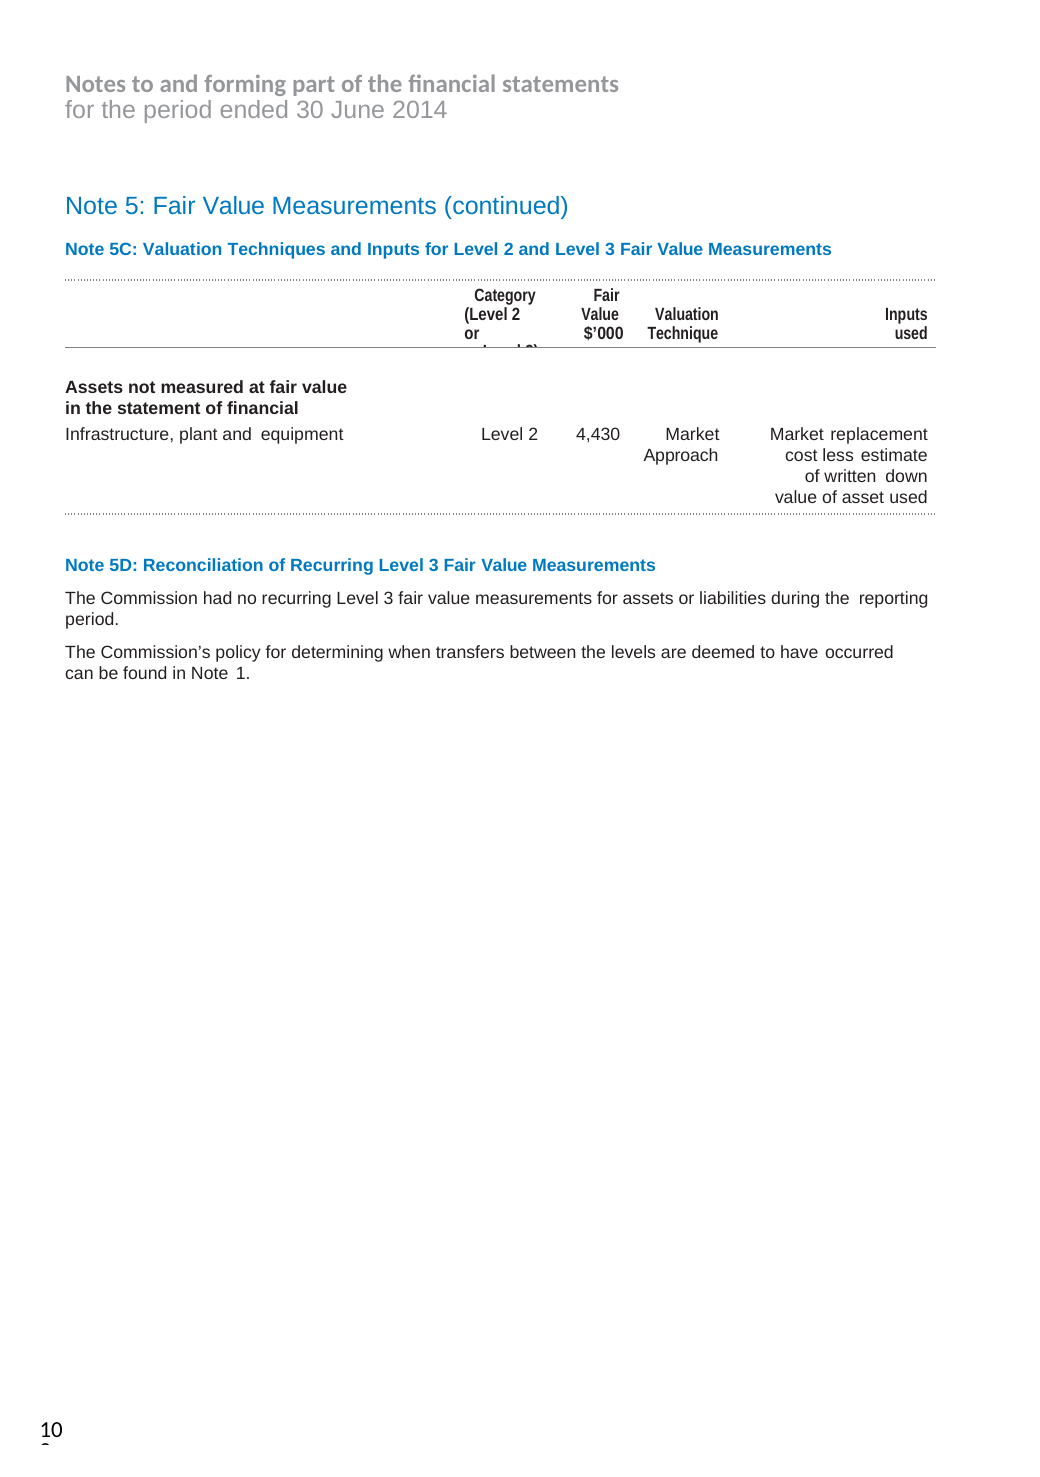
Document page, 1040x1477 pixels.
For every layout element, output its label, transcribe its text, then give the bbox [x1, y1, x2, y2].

subtitle Notes to and forming part of the financial statements [65, 70, 925, 98]
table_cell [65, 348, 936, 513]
text The Commission’s policy for determining when transfers between the levels are deemed to have occurred can be found in Note 1. [65, 642, 914, 683]
subtitle for the period ended 30 June 2014 [65, 98, 925, 124]
text Note 5C: Valuation Techniques and Inputs for Level 2 and Level 3 Fair Value Measurements [65, 238, 925, 259]
text Note 5D: Reconciliation of Recurring Level 3 Fair Value Measurements [65, 555, 925, 575]
text Note 5: Fair Value Measurements (continued) [65, 191, 925, 220]
text The Commission had no recurring Level 3 fair value measurements for assets or liabilities during the reporting period. [65, 588, 932, 629]
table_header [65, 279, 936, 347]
